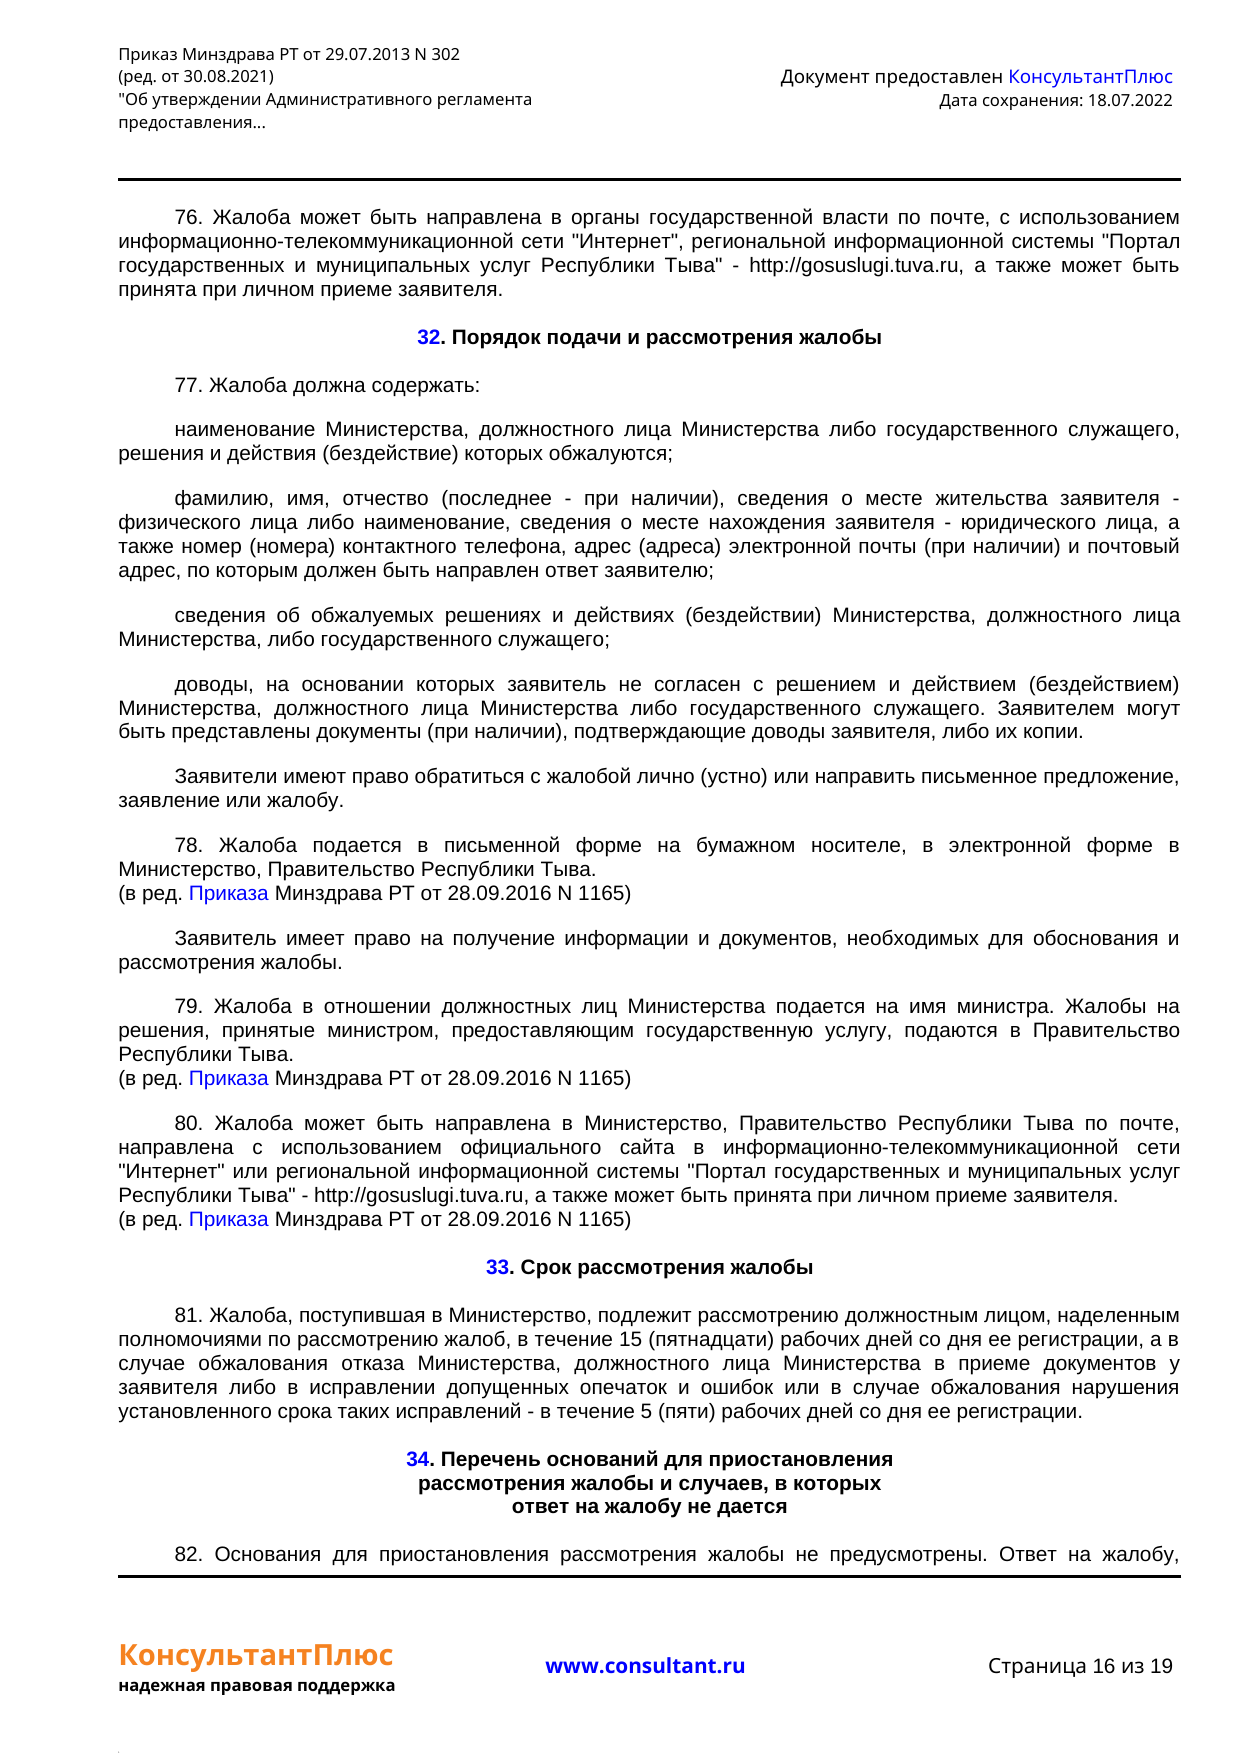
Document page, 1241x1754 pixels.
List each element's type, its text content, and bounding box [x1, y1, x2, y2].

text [118, 1542, 1181, 1566]
title 32. Порядок подачи и рассмотрения жалобы [118, 324, 1181, 348]
text 77. Жалоба должна содержать: [118, 372, 1181, 396]
text 80. Жалоба может быть направлена в Министерство, Правительство Республики Тыва по почте, направлена с использованием официального сайта в информационно-телекоммуникационной сети "Интернет" или региональной информационной системы "Портал государственных и муниципальных услуг Республики Тыва" - http://gosuslugi.tuva.ru, а также может быть принята при личном приеме заявителя. [118, 1111, 1181, 1207]
text сведения об обжалуемых решениях и действиях (бездействии) Министерства, должностного лица Министерства, либо государственного служащего; [118, 603, 1181, 651]
text наименование Министерства, должностного лица Министерства либо государственного служащего, решения и действия (бездействие) которых обжалуются; [118, 417, 1181, 465]
text 81. Жалоба, поступившая в Министерство, подлежит рассмотрению должностным лицом, наделенным полномочиями по рассмотрению жалоб, в течение 15 (пятнадцати) рабочих дней со дня ее регистрации, а в случае обжалования отказа Министерства, должностного лица Министерства в приеме документов у заявителя либо в исправлении допущенных опечаток и ошибок или в случае обжалования нарушения установленного срока таких исправлений - в течение 5 (пяти) рабочих дней со дня ее регистрации. [118, 1303, 1181, 1422]
title 34. Перечень оснований для приостановления [118, 1446, 1181, 1470]
text (в ред. Приказа Минздрава РТ от 28.09.2016 N 1165) [118, 1207, 1181, 1231]
title 33. Срок рассмотрения жалобы [118, 1255, 1181, 1279]
text (в ред. Приказа Минздрава РТ от 28.09.2016 N 1165) [118, 881, 1181, 905]
text доводы, на основании которых заявитель не согласен с решением и действием (бездействием) Министерства, должностного лица Министерства либо государственного служащего. Заявителем могут быть представлены документы (при наличии), подтверждающие доводы заявителя, либо их копии. [118, 671, 1181, 743]
title ответ на жалобу не дается [118, 1494, 1181, 1518]
text 78. Жалоба подается в письменной форме на бумажном носителе, в электронной форме в Министерство, Правительство Республики Тыва. [118, 833, 1181, 881]
text Заявитель имеет право на получение информации и документов, необходимых для обоснования и рассмотрения жалобы. [118, 926, 1181, 973]
text фамилию, имя, отчество (последнее - при наличии), сведения о месте жительства заявителя - физического лица либо наименование, сведения о месте нахождения заявителя - юридического лица, а также номер (номера) контактного телефона, адрес (адреса) электронной почты (при наличии) и почтовый адрес, по которым должен быть направлен ответ заявителю; [118, 486, 1181, 582]
text Заявители имеют право обратиться с жалобой лично (устно) или направить письменное предложение, заявление или жалобу. [118, 764, 1181, 812]
text 79. Жалоба в отношении должностных лиц Министерства подается на имя министра. Жалобы на решения, принятые министром, предоставляющим государственную услугу, подаются в Правительство Республики Тыва. [118, 994, 1181, 1066]
text (в ред. Приказа Минздрава РТ от 28.09.2016 N 1165) [118, 1066, 1181, 1090]
text 76. Жалоба может быть направлена в органы государственной власти по почте, с использованием информационно-телекоммуникационной сети "Интернет", региональной информационной системы "Портал государственных и муниципальных услуг Республики Тыва" - http://gosuslugi.tuva.ru, а также может быть принята при личном приеме заявителя. [118, 205, 1181, 301]
title рассмотрения жалобы и случаев, в которых [118, 1470, 1181, 1494]
